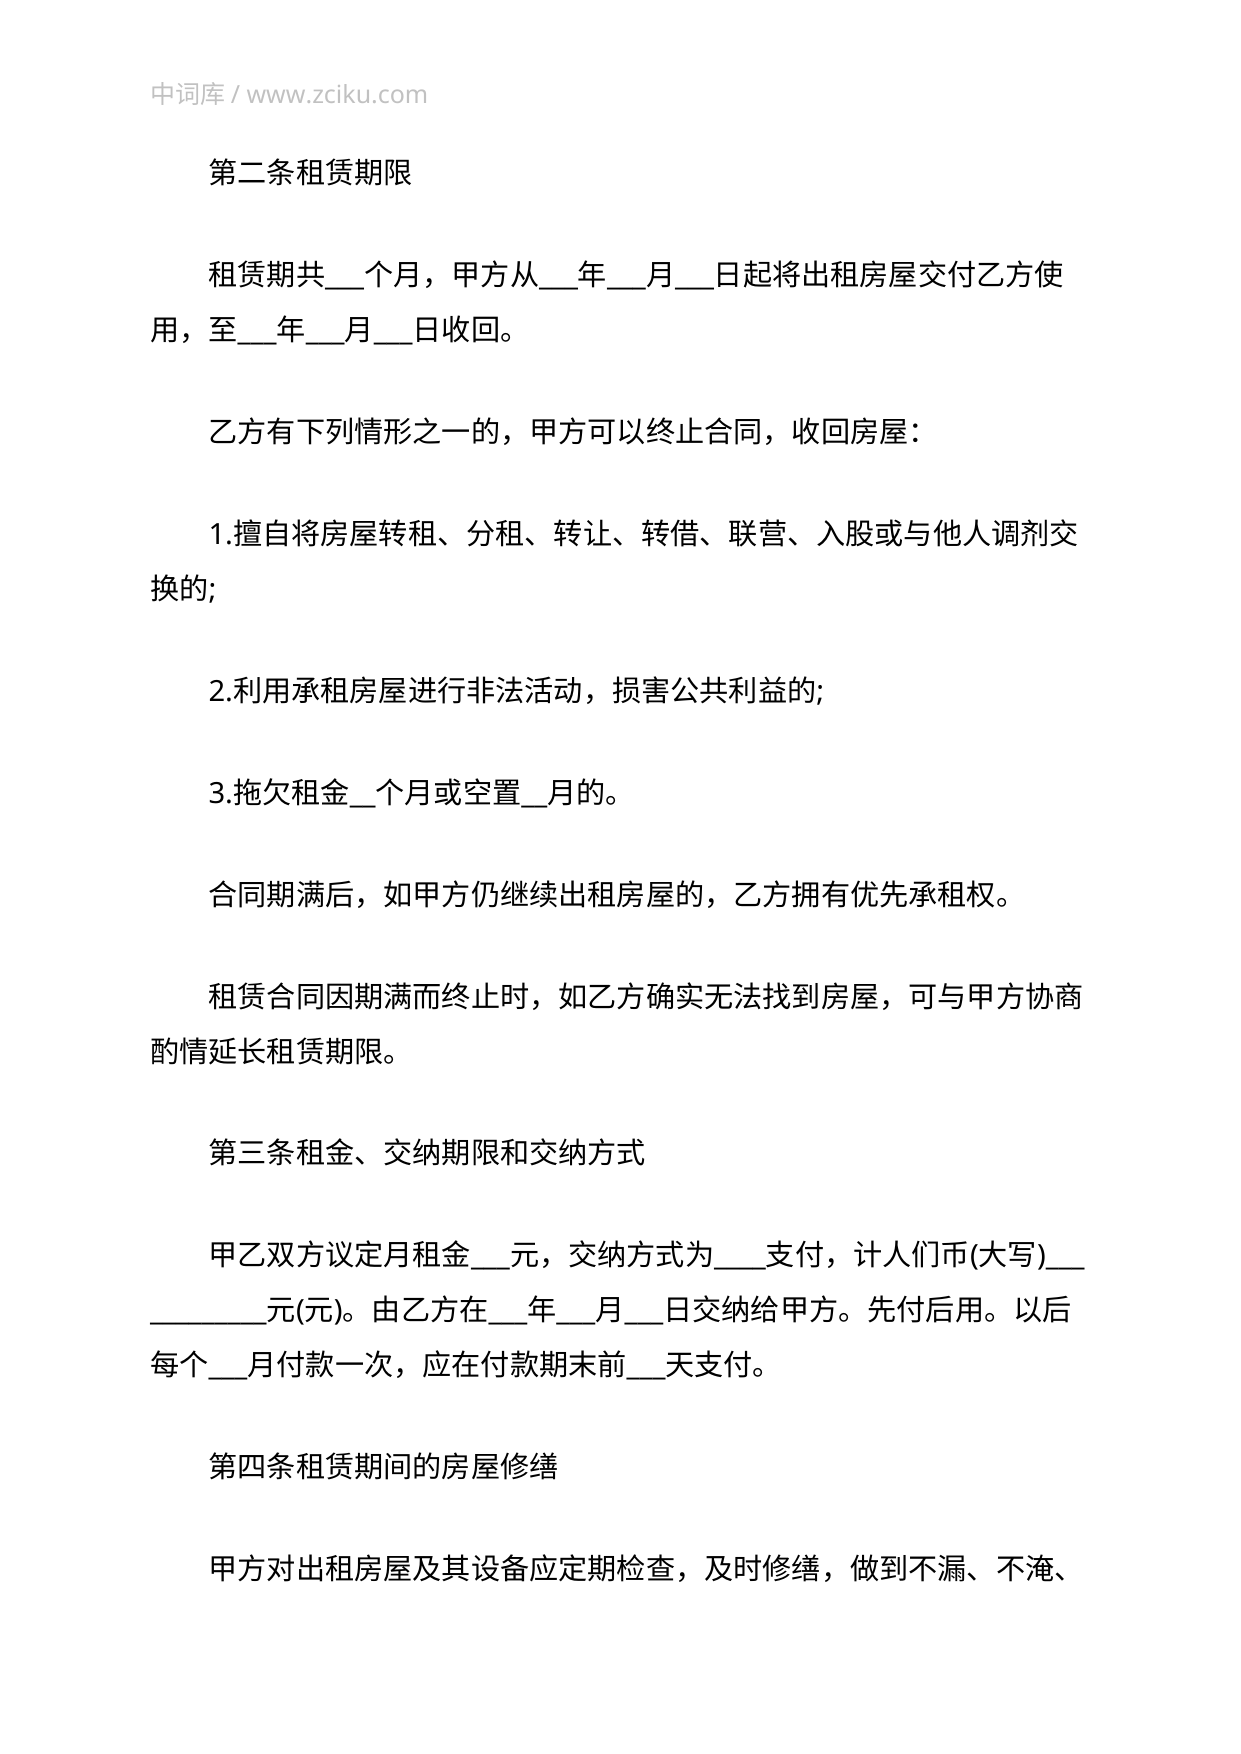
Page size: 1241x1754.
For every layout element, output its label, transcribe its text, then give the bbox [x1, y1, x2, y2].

text 乙方有下列情形之一的，甲方可以终止合同，收回房屋： [150, 409, 1090, 451]
text 3.拖欠租金__个月或空置__月的。 [150, 769, 1090, 812]
text 第二条租赁期限 [150, 150, 1090, 192]
text 租赁期共___个月，甲方从___年___月___日起将出租房屋交付乙方使用，至___年___月___日收回。 [150, 252, 1090, 349]
text 甲乙双方议定月租金___元，交纳方式为____支付，计人们币(大写)____________元(元)。由乙方在___年___月___日交纳给甲方。先付后用。以后每个___月付款一次，应在付款期末前___天支付。 [150, 1232, 1090, 1384]
text 合同期满后，如甲方仍继续出租房屋的，乙方拥有优先承租权。 [150, 871, 1090, 914]
text 1.擅自将房屋转租、分租、转让、转借、联营、入股或与他人调剂交换的; [150, 511, 1090, 608]
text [150, 1545, 1090, 1588]
text 2.利用承租房屋进行非法活动，损害公共利益的; [150, 667, 1090, 710]
text 第四条租赁期间的房屋修缮 [150, 1444, 1090, 1486]
text 第三条租金、交纳期限和交纳方式 [150, 1130, 1090, 1172]
text 租赁合同因期满而终止时，如乙方确实无法找到房屋，可与甲方协商酌情延长租赁期限。 [150, 973, 1090, 1070]
